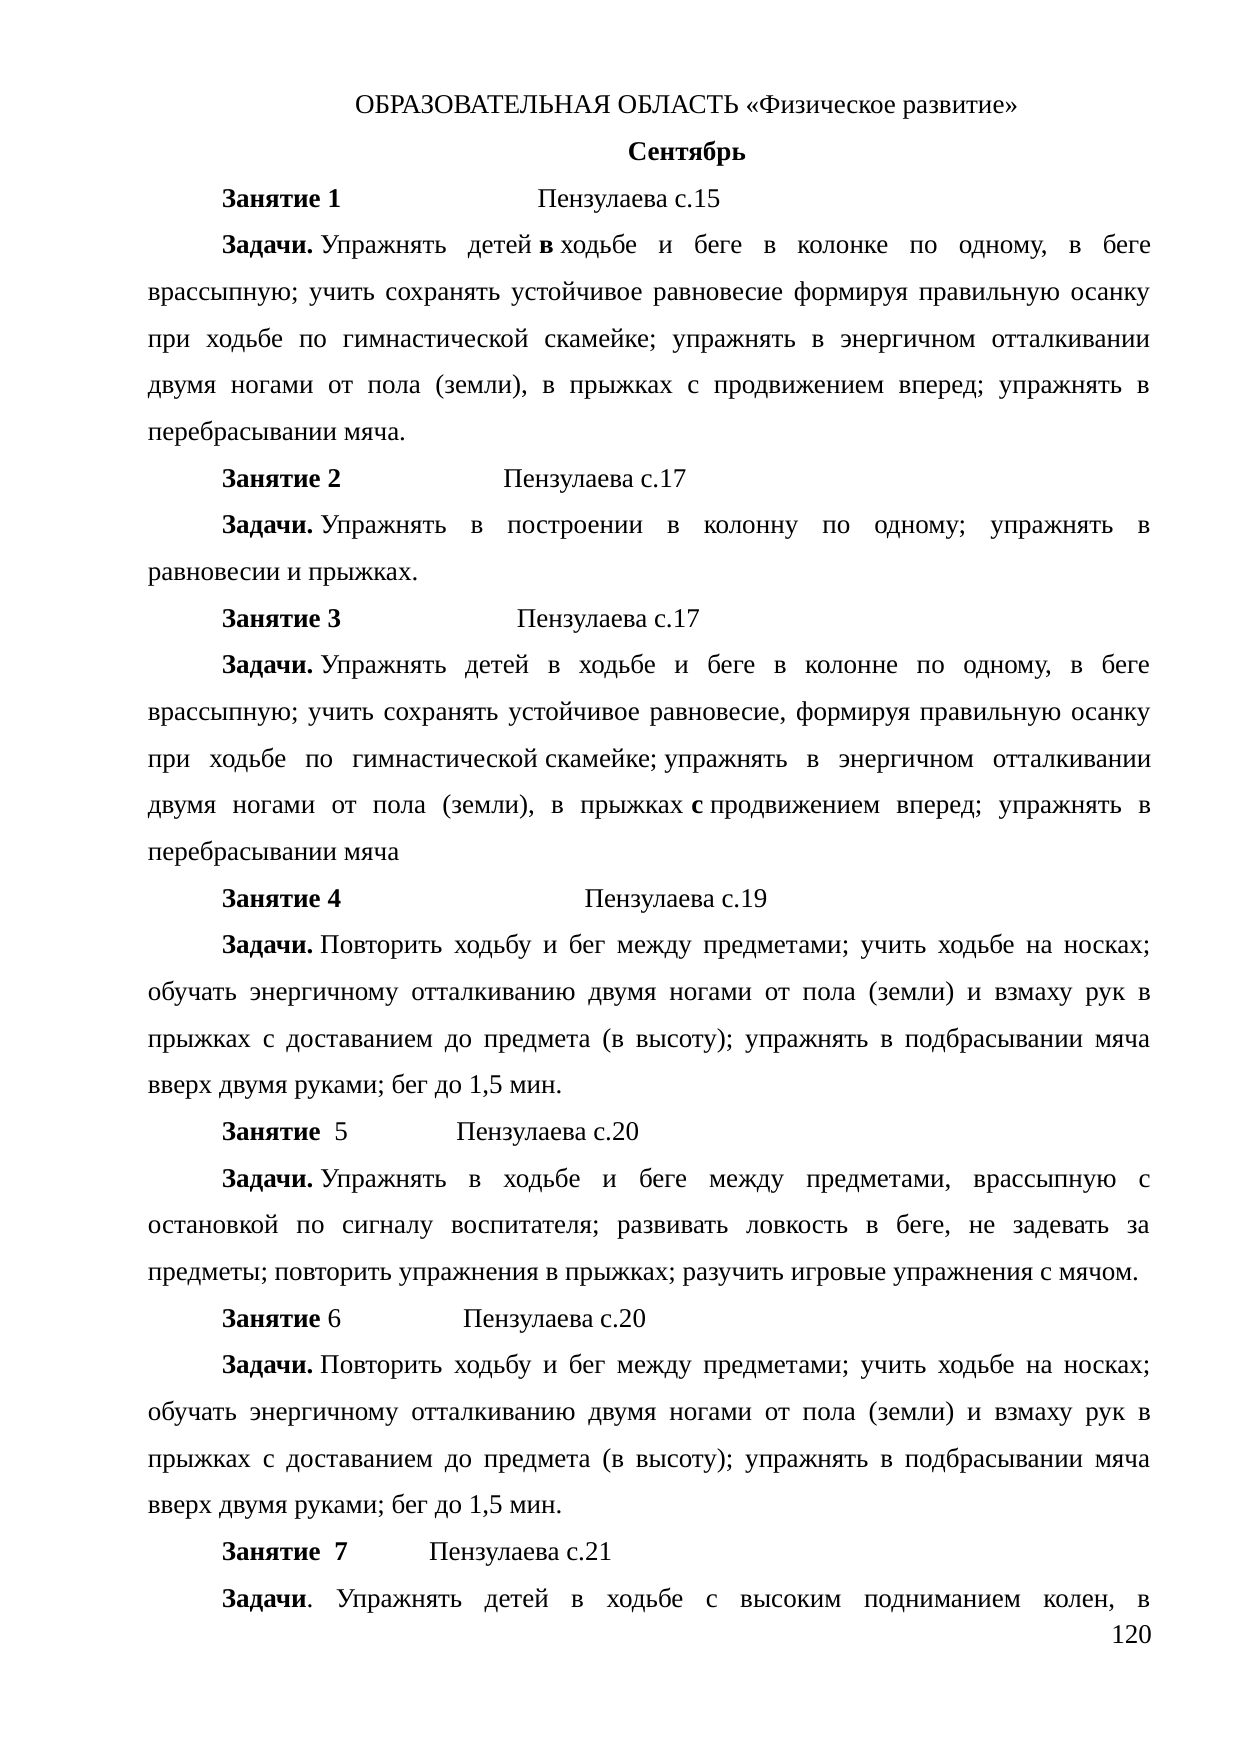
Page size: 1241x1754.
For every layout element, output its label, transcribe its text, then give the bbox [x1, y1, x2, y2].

text Занятие 6 Пензулаева с.20 [148, 1302, 1152, 1333]
text Задачи. Упражнять детей в ходьбе и беге в колонне по одному, в беге врассыпную; учить сохранять устойчивое равновесие, формируя правильную осанку при ходьбе по гимнастической скамейке; упражнять в энергичном отталкивании двумя ногами от пола (земли), в прыжках с продвижением вперед; упражнять в перебрасывании мяча [148, 649, 1152, 866]
text Занятие 7 Пензулаева с.21 [148, 1535, 1152, 1566]
text Занятие 4 Пензулаева с.19 [148, 882, 1152, 913]
text Задачи. Упражнять в ходьбе и беге между предметами, врассыпную с остановкой по сигналу воспитателя; развивать ловкость в беге, не задевать за предметы; повторить упражнения в прыжках; разучить игровые упражнения с мячом. [148, 1162, 1152, 1286]
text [148, 1582, 1152, 1613]
text Занятие 5 Пензулаева с.20 [148, 1115, 1152, 1146]
text Задачи. Повторить ходьбу и бег между предметами; учить ходьбе на носках; обучать энергичному отталкиванию двумя ногами от пола (земли) и взмаху рук в прыжках с доставанием до предмета (в высоту); упражнять в подбрасывании мяча вверх двумя руками; бег до 1,5 мин. [148, 1349, 1152, 1520]
text Задачи. Повторить ходьбу и бег между предметами; учить ходьбе на носках; обучать энергичному отталкиванию двумя ногами от пола (земли) и взмаху рук в прыжках с доставанием до предмета (в высоту); упражнять в подбрасывании мяча вверх двумя руками; бег до 1,5 мин. [148, 929, 1152, 1100]
text Занятие 2 Пензулаева с.17 [148, 462, 1152, 493]
text Задачи. Упражнять в построении в колонну по одному; упражнять в равновесии и прыжках. [148, 509, 1152, 586]
text Занятие 1 Пензулаева с.15 [148, 182, 1152, 213]
text Занятие 3 Пензулаева с.17 [148, 602, 1152, 633]
text Задачи. Упражнять детей в ходьбе и беге в колонке по одному, в беге врассыпную; учить сохранять устойчивое равновесие формируя правильную осанку при ходьбе по гимнастической скамейке; упражнять в энергичном отталкивании двумя ногами от пола (земли), в прыжках с продвижением вперед; упражнять в перебрасывании мяча. [148, 229, 1152, 446]
text ОБРАЗОВАТЕЛЬНАЯ ОБЛАСТЬ «Физическое развитие» [148, 89, 1152, 120]
text Сентябрь [148, 135, 1152, 166]
